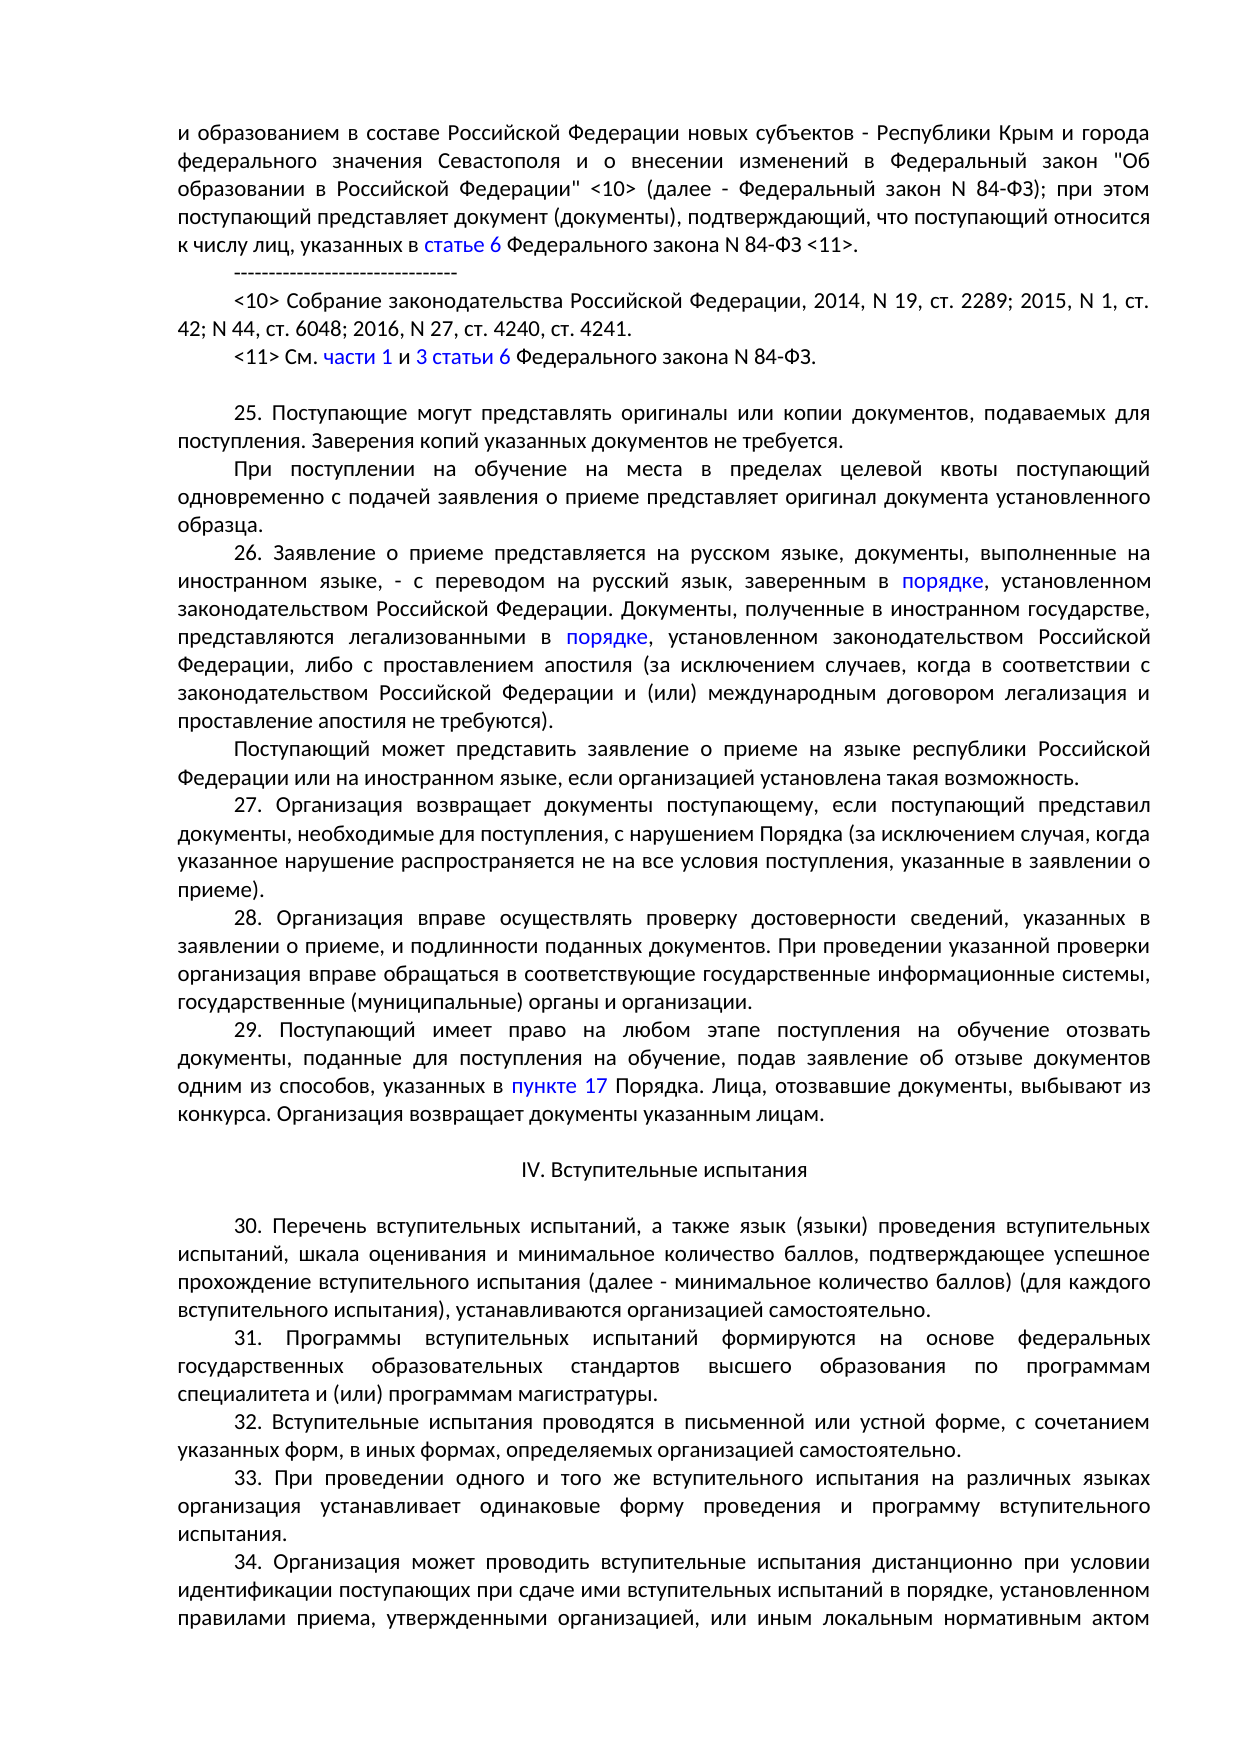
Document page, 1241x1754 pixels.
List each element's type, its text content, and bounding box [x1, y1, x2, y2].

text 26. Заявление о приеме представляется на русском языке, документы, выполненные на иностранном языке, - с переводом на русский язык, заверенным в порядке, установленном законодательством Российской Федерации. Документы, полученные в иностранном государстве, представляются легализованными в порядке, установленном законодательством Российской Федерации, либо с проставлением апостиля (за исключением случаев, когда в соответствии с законодательством Российской Федерации и (или) международным договором легализация и проставление апостиля не требуются). [177, 538, 1152, 734]
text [177, 118, 1152, 258]
text IV. Вступительные испытания [177, 1155, 1152, 1183]
text Поступающий может представить заявление о приеме на языке республики Российской Федерации или на иностранном языке, если организацией установлена такая возможность. [177, 734, 1152, 791]
text 28. Организация вправе осуществлять проверку достоверности сведений, указанных в заявлении о приеме, и подлинности поданных документов. При проведении указанной проверки организация вправе обращаться в соответствующие государственные информационные системы, государственные (муниципальные) органы и организации. [177, 903, 1152, 1015]
text 29. Поступающий имеет право на любом этапе поступления на обучение отозвать документы, поданные для поступления на обучение, подав заявление об отзыве документов одним из способов, указанных в пункте 17 Порядка. Лица, отозвавшие документы, выбывают из конкурса. Организация возвращает документы указанным лицам. [177, 1015, 1152, 1127]
text При поступлении на обучение на места в пределах целевой квоты поступающий одновременно с подачей заявления о приеме представляет оригинал документа установленного образца. [177, 454, 1152, 538]
text 30. Перечень вступительных испытаний, а также язык (языки) проведения вступительных испытаний, шкала оценивания и минимальное количество баллов, подтверждающее успешное прохождение вступительного испытания (далее - минимальное количество баллов) (для каждого вступительного испытания), устанавливаются организацией самостоятельно. [177, 1211, 1152, 1323]
text 27. Организация возвращает документы поступающему, если поступающий представил документы, необходимые для поступления, с нарушением Порядка (за исключением случая, когда указанное нарушение распространяется не на все условия поступления, указанные в заявлении о приеме). [177, 791, 1152, 903]
text 25. Поступающие могут представлять оригиналы или копии документов, подаваемых для поступления. Заверения копий указанных документов не требуется. [177, 398, 1152, 454]
text 32. Вступительные испытания проводятся в письменной или устной форме, с сочетанием указанных форм, в иных формах, определяемых организацией самостоятельно. [177, 1407, 1152, 1463]
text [177, 1547, 1152, 1631]
text -------------------------------- [177, 258, 1152, 286]
text <11> См. части 1 и 3 статьи 6 Федерального закона N 84-ФЗ. [177, 342, 1152, 370]
text 33. При проведении одного и того же вступительного испытания на различных языках организация устанавливает одинаковые форму проведения и программу вступительного испытания. [177, 1463, 1152, 1547]
text 31. Программы вступительных испытаний формируются на основе федеральных государственных образовательных стандартов высшего образования по программам специалитета и (или) программам магистратуры. [177, 1323, 1152, 1407]
text <10> Собрание законодательства Российской Федерации, 2014, N 19, ст. 2289; 2015, N 1, ст. 42; N 44, ст. 6048; 2016, N 27, ст. 4240, ст. 4241. [177, 286, 1152, 342]
